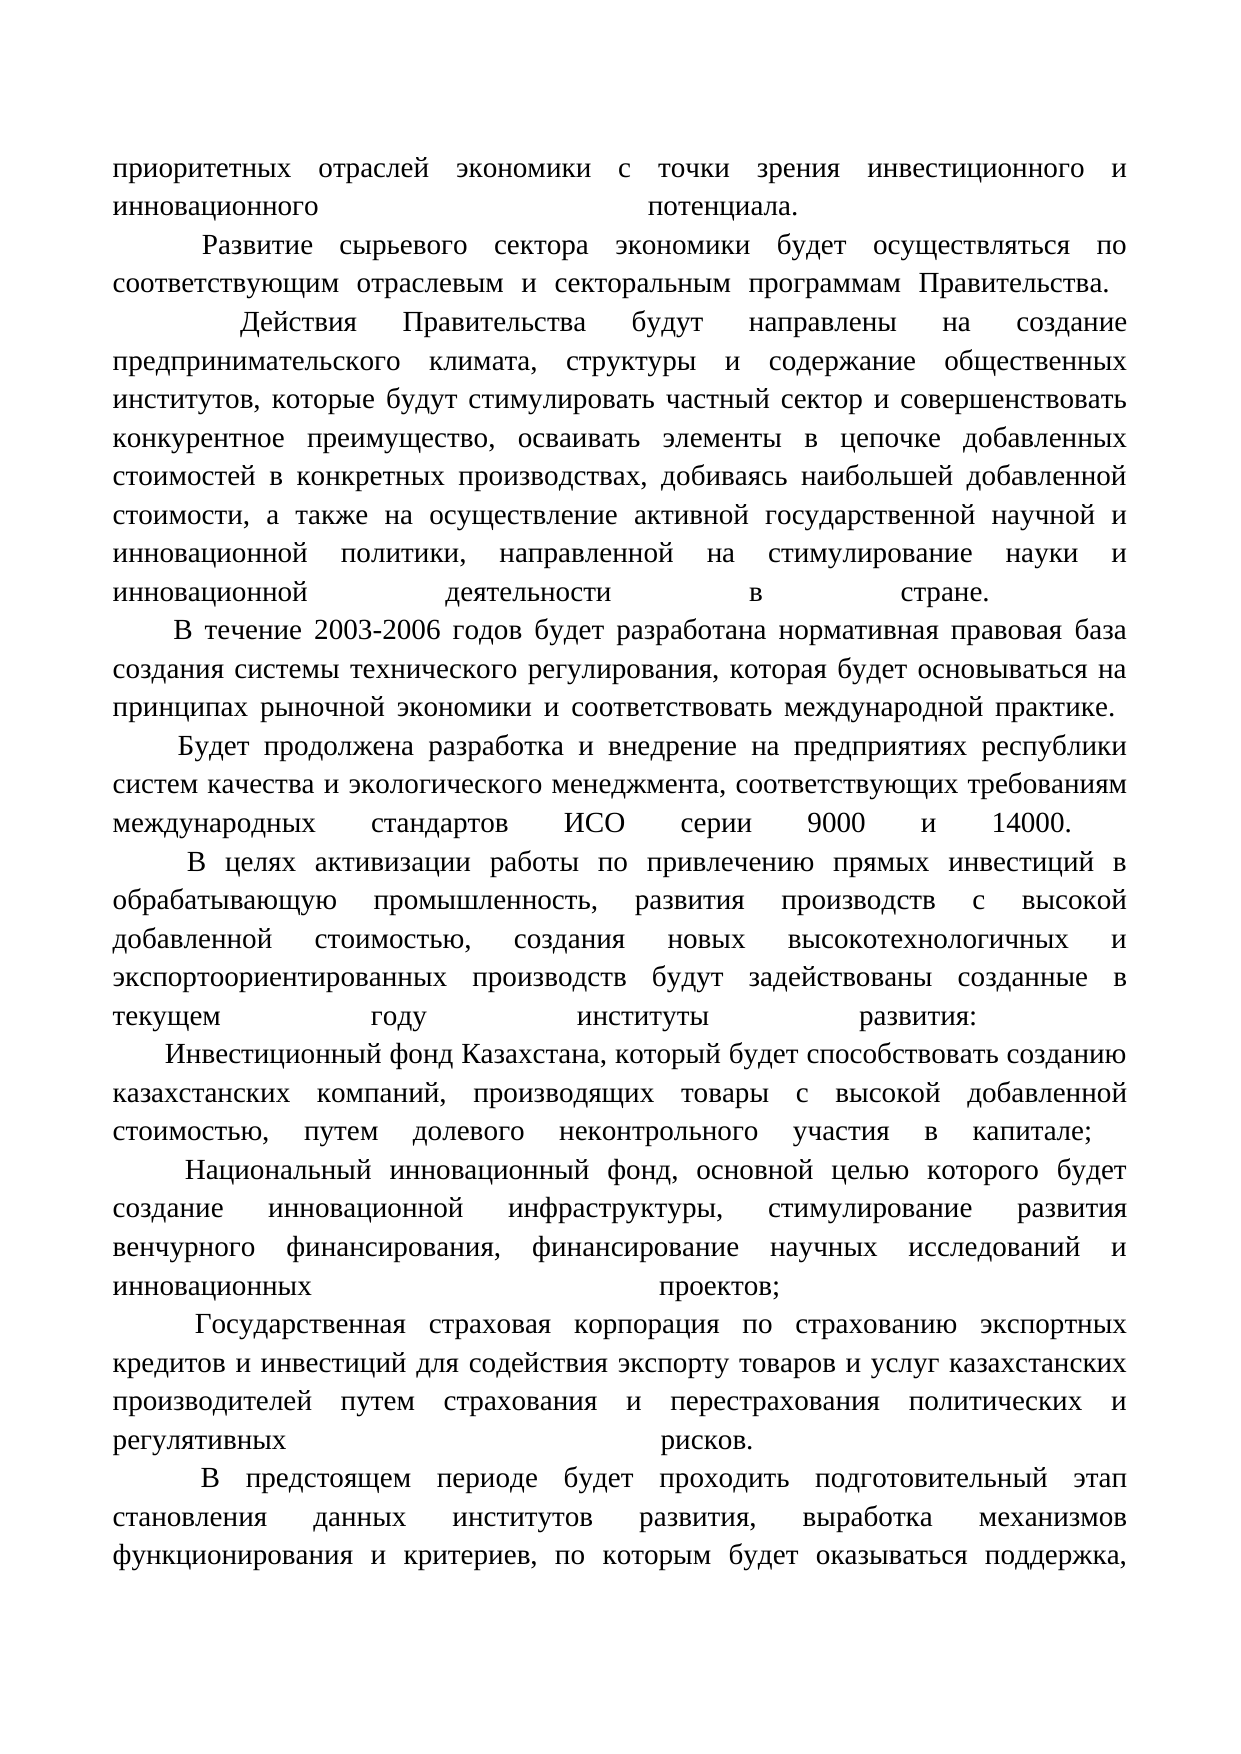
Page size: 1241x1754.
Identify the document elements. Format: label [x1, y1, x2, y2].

text [112, 150, 1128, 1571]
